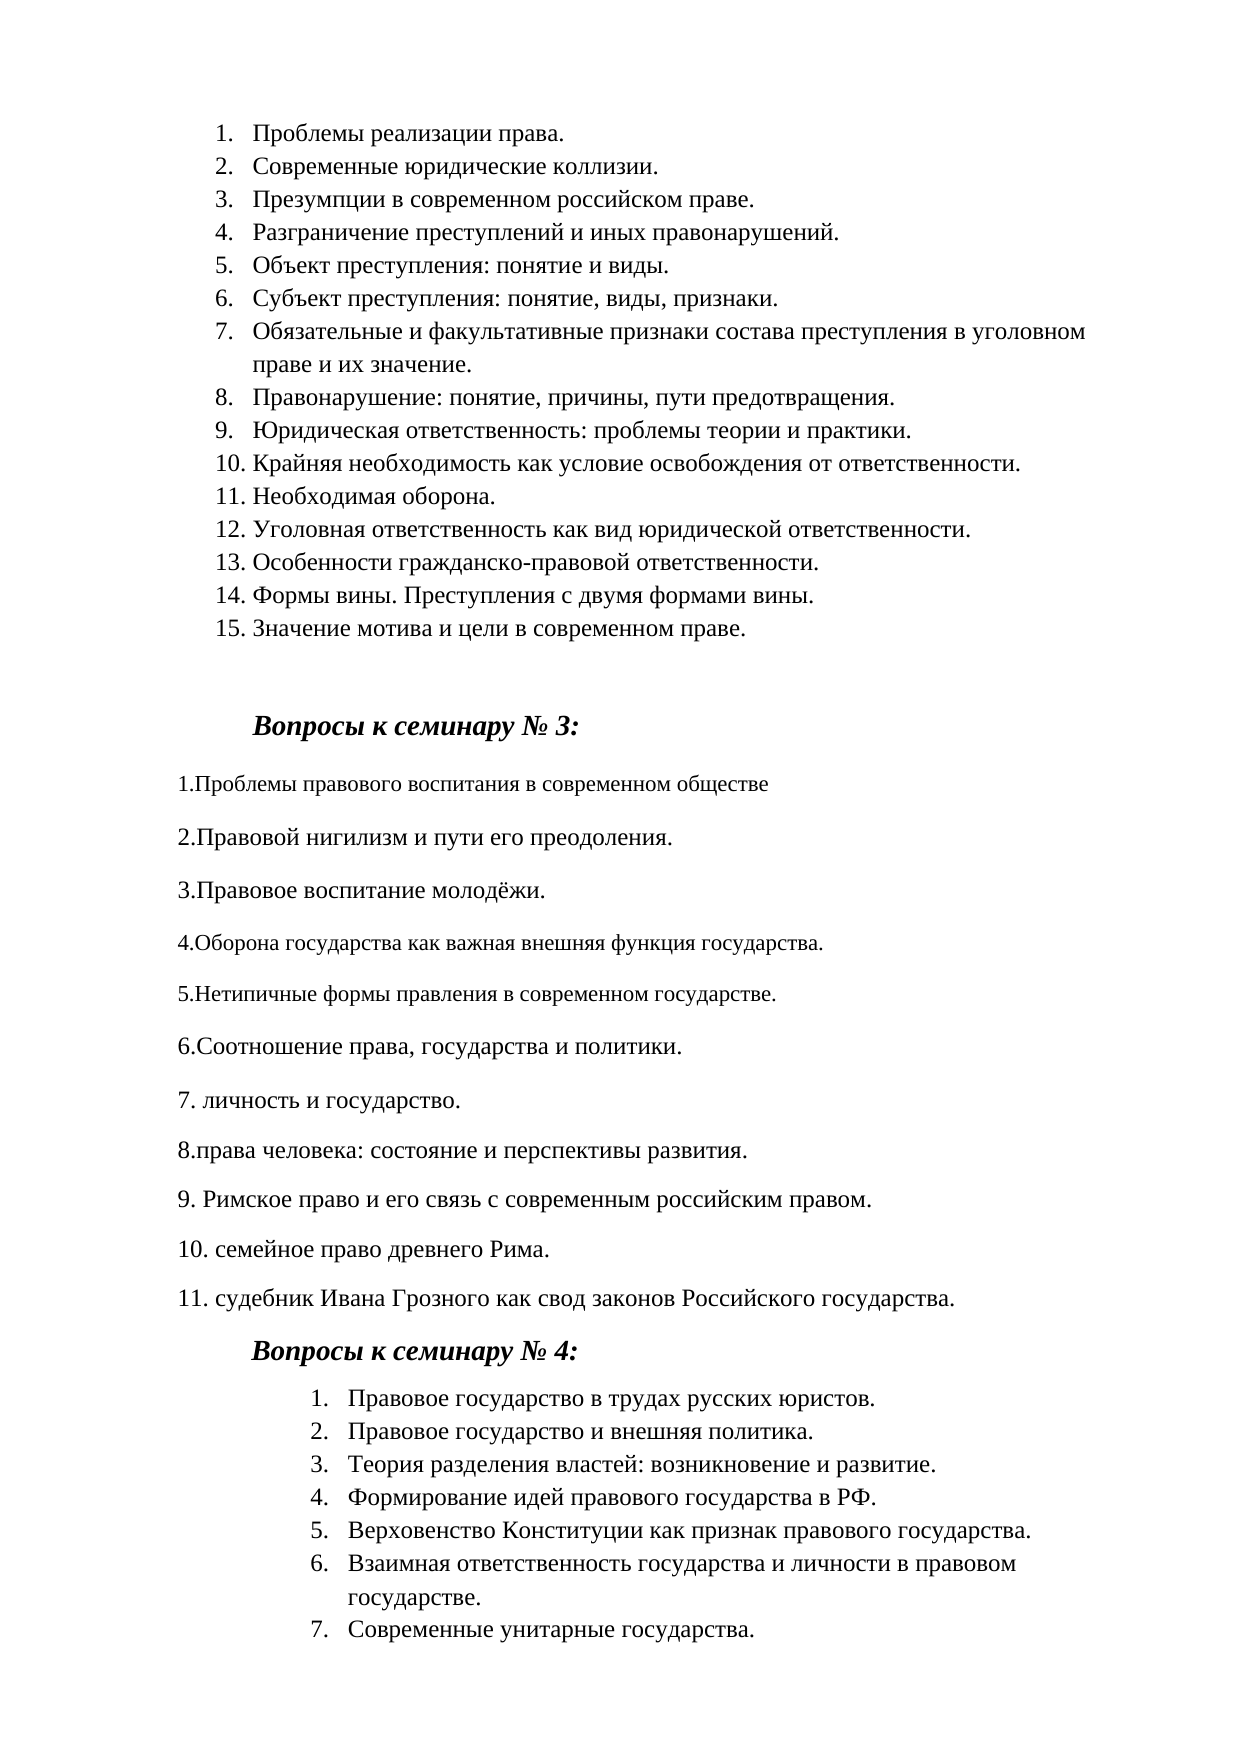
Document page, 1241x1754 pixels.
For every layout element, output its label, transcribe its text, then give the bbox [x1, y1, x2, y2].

text 7. личность и государство. [177, 1085, 1152, 1114]
list Обязательные и факультативные признаки состава преступления в уголовном праве и их значение. [215, 316, 1152, 378]
list Формы вины. Преступления с двумя формами вины. [215, 580, 1152, 609]
list Презумпции в современном российском праве. [215, 184, 1152, 213]
text 11. судебник Ивана Грозного как свод законов Российского государства. [177, 1283, 1152, 1312]
text 6.Соотношение права, государства и политики. [177, 1031, 1152, 1060]
text 9. Римское право и его связь с современным российским правом. [177, 1184, 1152, 1213]
list Правовое государство в трудах русских юристов. [310, 1383, 1152, 1412]
text 4.Оборона государства как важная внешняя функция государства. [177, 929, 1152, 956]
list Значение мотива и цели в современном праве. [215, 613, 1152, 642]
list Уголовная ответственность как вид юридической ответственности. [215, 514, 1152, 543]
list Субъект преступления: понятие, виды, признаки. [215, 283, 1152, 312]
text Вопросы к семинару № 4: [177, 1333, 1152, 1367]
text 5.Нетипичные формы правления в современном государстве. [177, 980, 1152, 1007]
list Формирование идей правового государства в РФ. [310, 1482, 1152, 1511]
list Правонарушение: понятие, причины, пути предотвращения. [215, 382, 1152, 411]
text 8.права человека: состояние и перспективы развития. [177, 1135, 1152, 1163]
list Верховенство Конституции как признак правового государства. [310, 1516, 1152, 1544]
list Особенности гражданско-правовой ответственности. [215, 547, 1152, 576]
text 1.Проблемы правового воспитания в современном обществе [177, 771, 1152, 797]
list Современные унитарные государства. [310, 1614, 1152, 1643]
text 3.Правовое воспитание молодёжи. [177, 875, 1152, 904]
list Проблемы реализации права. [215, 118, 1152, 147]
list Современные юридические коллизии. [215, 151, 1152, 180]
text 10. семейное право древнего Рима. [177, 1234, 1152, 1263]
list Объект преступления: понятие и виды. [215, 250, 1152, 279]
list Необходимая оборона. [215, 481, 1152, 510]
list Правовое государство и внешняя политика. [310, 1416, 1152, 1445]
text 2.Правовой нигилизм и пути его преодоления. [177, 822, 1152, 850]
list Взаимная ответственность государства и личности в правовом государстве. [310, 1548, 1152, 1610]
list Юридическая ответственность: проблемы теории и практики. [215, 415, 1152, 444]
list Крайняя необходимость как условие освобождения от ответственности. [215, 448, 1152, 477]
list Теория разделения властей: возникновение и развитие. [310, 1449, 1152, 1478]
list Разграничение преступлений и иных правонарушений. [215, 217, 1152, 246]
list Вопросы к семинару № 3: [252, 708, 1152, 742]
